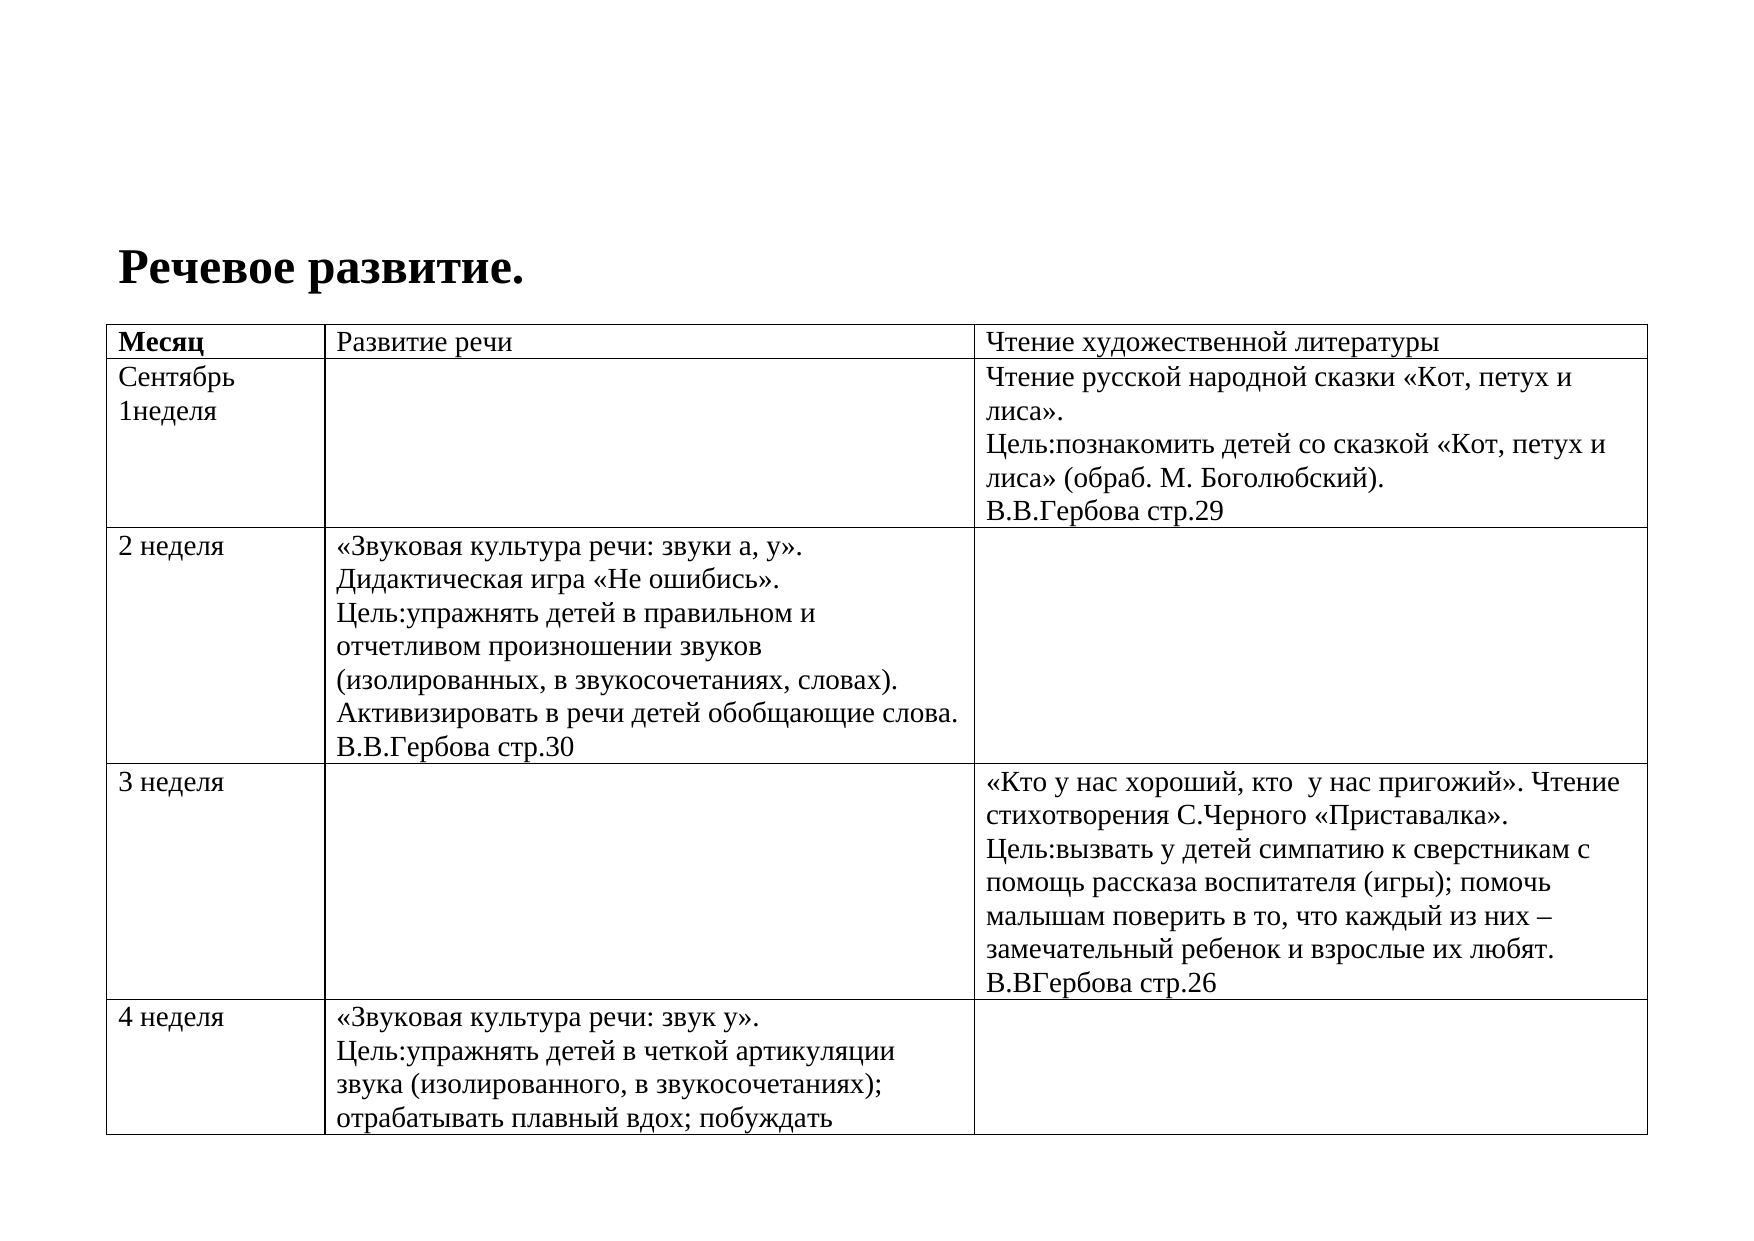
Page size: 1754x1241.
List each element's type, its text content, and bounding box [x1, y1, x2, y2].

table_cell 2 неделя [107, 528, 324, 763]
table_cell [326, 359, 974, 527]
table_cell [326, 764, 974, 998]
table_cell 4 неделя [107, 1000, 324, 1134]
table_cell Сентябрь 1неделя [107, 359, 324, 527]
table_cell «Звуковая культура речи: звуки а, у». Дидактическая игра «Не ошибись». Цель:упражнять детей в правильном и отчетливом произношении звуков (изолированных, в звукосочетаниях, словах). Активизировать в речи детей обобщающие слова. В.В.Гербова стр.30 [326, 528, 974, 763]
table_cell [975, 1000, 1647, 1134]
table_header Месяц [107, 325, 324, 358]
text Речевое развитие. [118, 237, 1636, 294]
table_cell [326, 1000, 974, 1134]
table_header Чтение художественной литературы [975, 325, 1647, 358]
table_cell [975, 528, 1647, 763]
table_header Развитие речи [326, 325, 974, 358]
table_cell Чтение русской народной сказки «Кот, петух и лиса». Цель:познакомить детей со сказкой «Кот, петух и лиса» (обраб. М. Боголюбский). В.В.Гербова стр.29 [975, 359, 1647, 527]
table_cell 3 неделя [107, 764, 324, 998]
table_cell «Кто у нас хороший, кто у нас пригожий». Чтение стихотворения С.Черного «Приставалка». Цель:вызвать у детей симпатию к сверстникам с помощь рассказа воспитателя (игры); помочь малышам поверить в то, что каждый из них – замечательный ребенок и взрослые их любят. В.ВГербова стр.26 [975, 764, 1647, 998]
